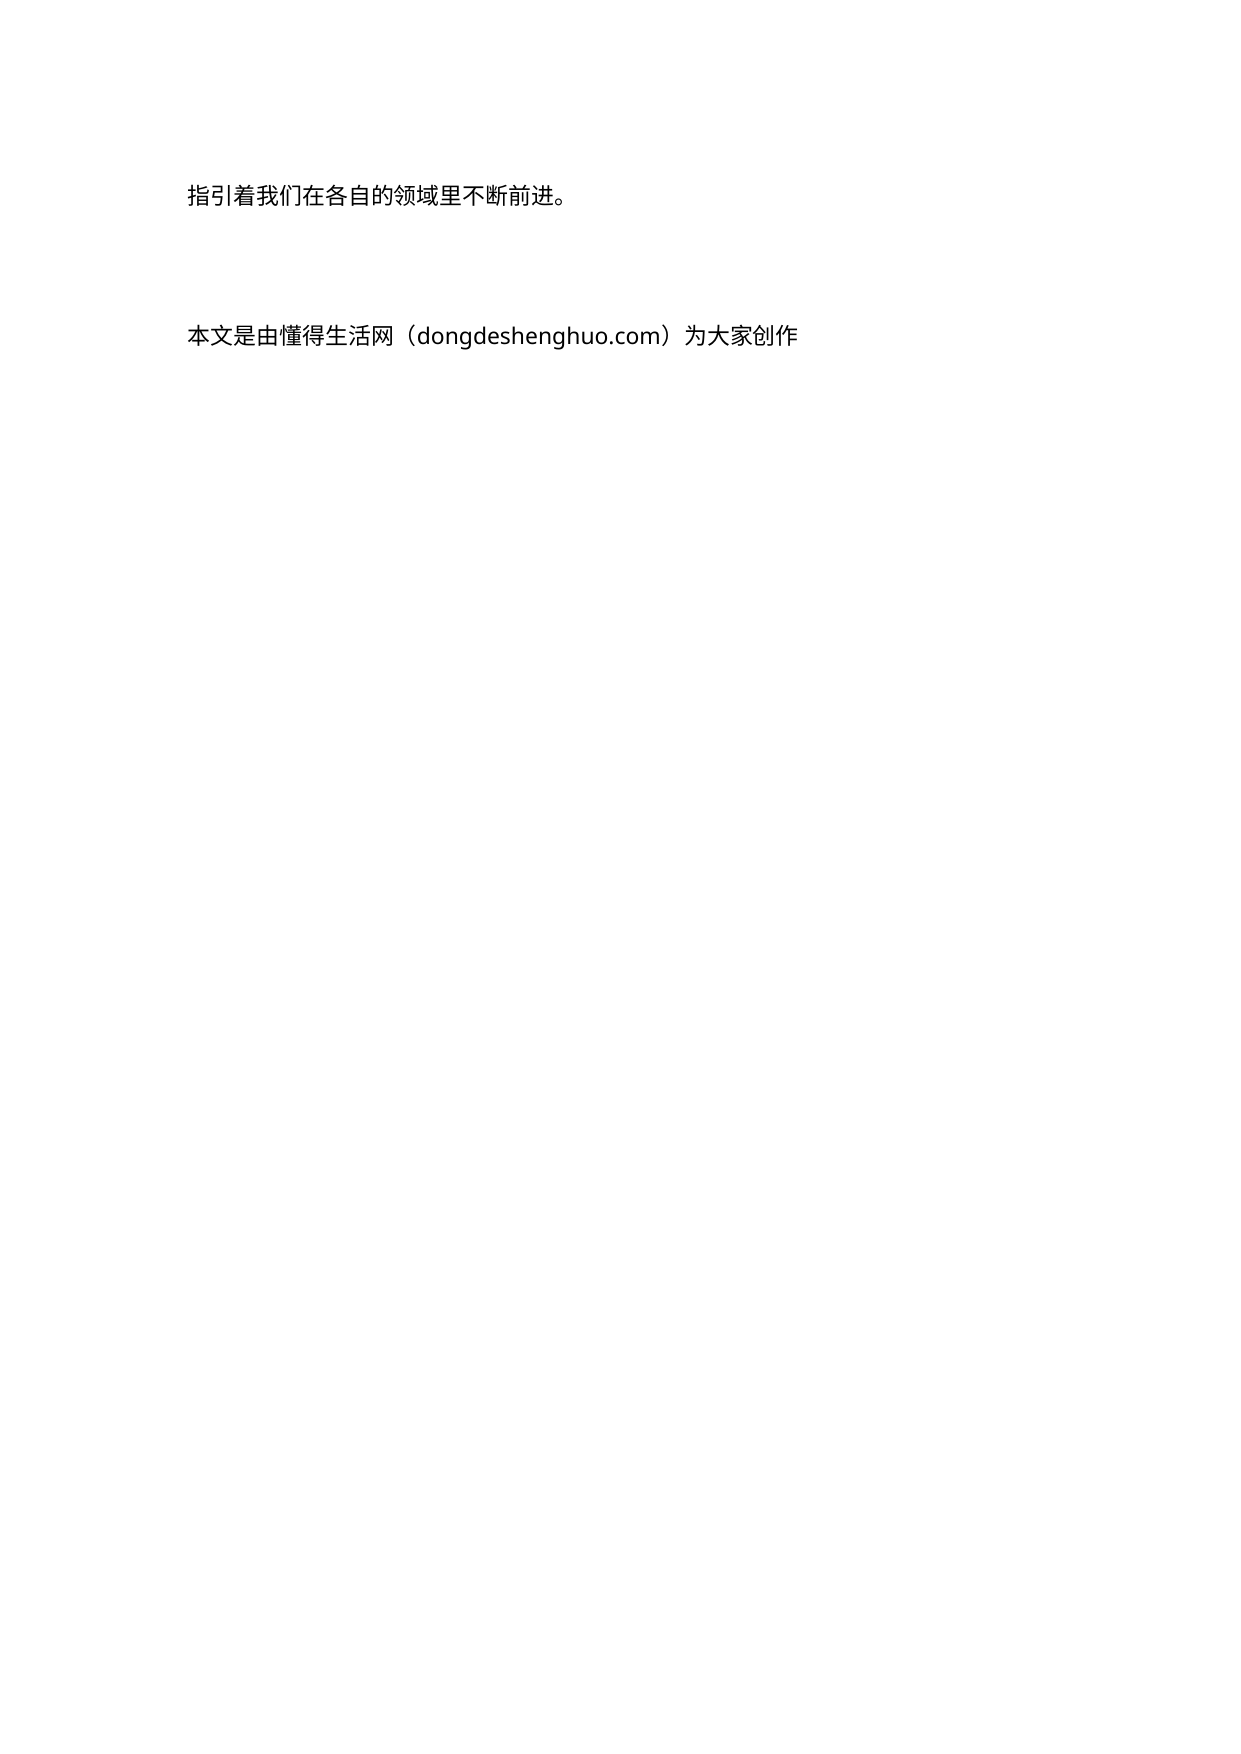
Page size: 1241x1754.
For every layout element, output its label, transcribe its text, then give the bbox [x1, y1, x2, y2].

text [187, 162, 1053, 227]
text 本文是由懂得生活网（dongdeshenghuo.com）为大家创作 [187, 302, 1053, 367]
